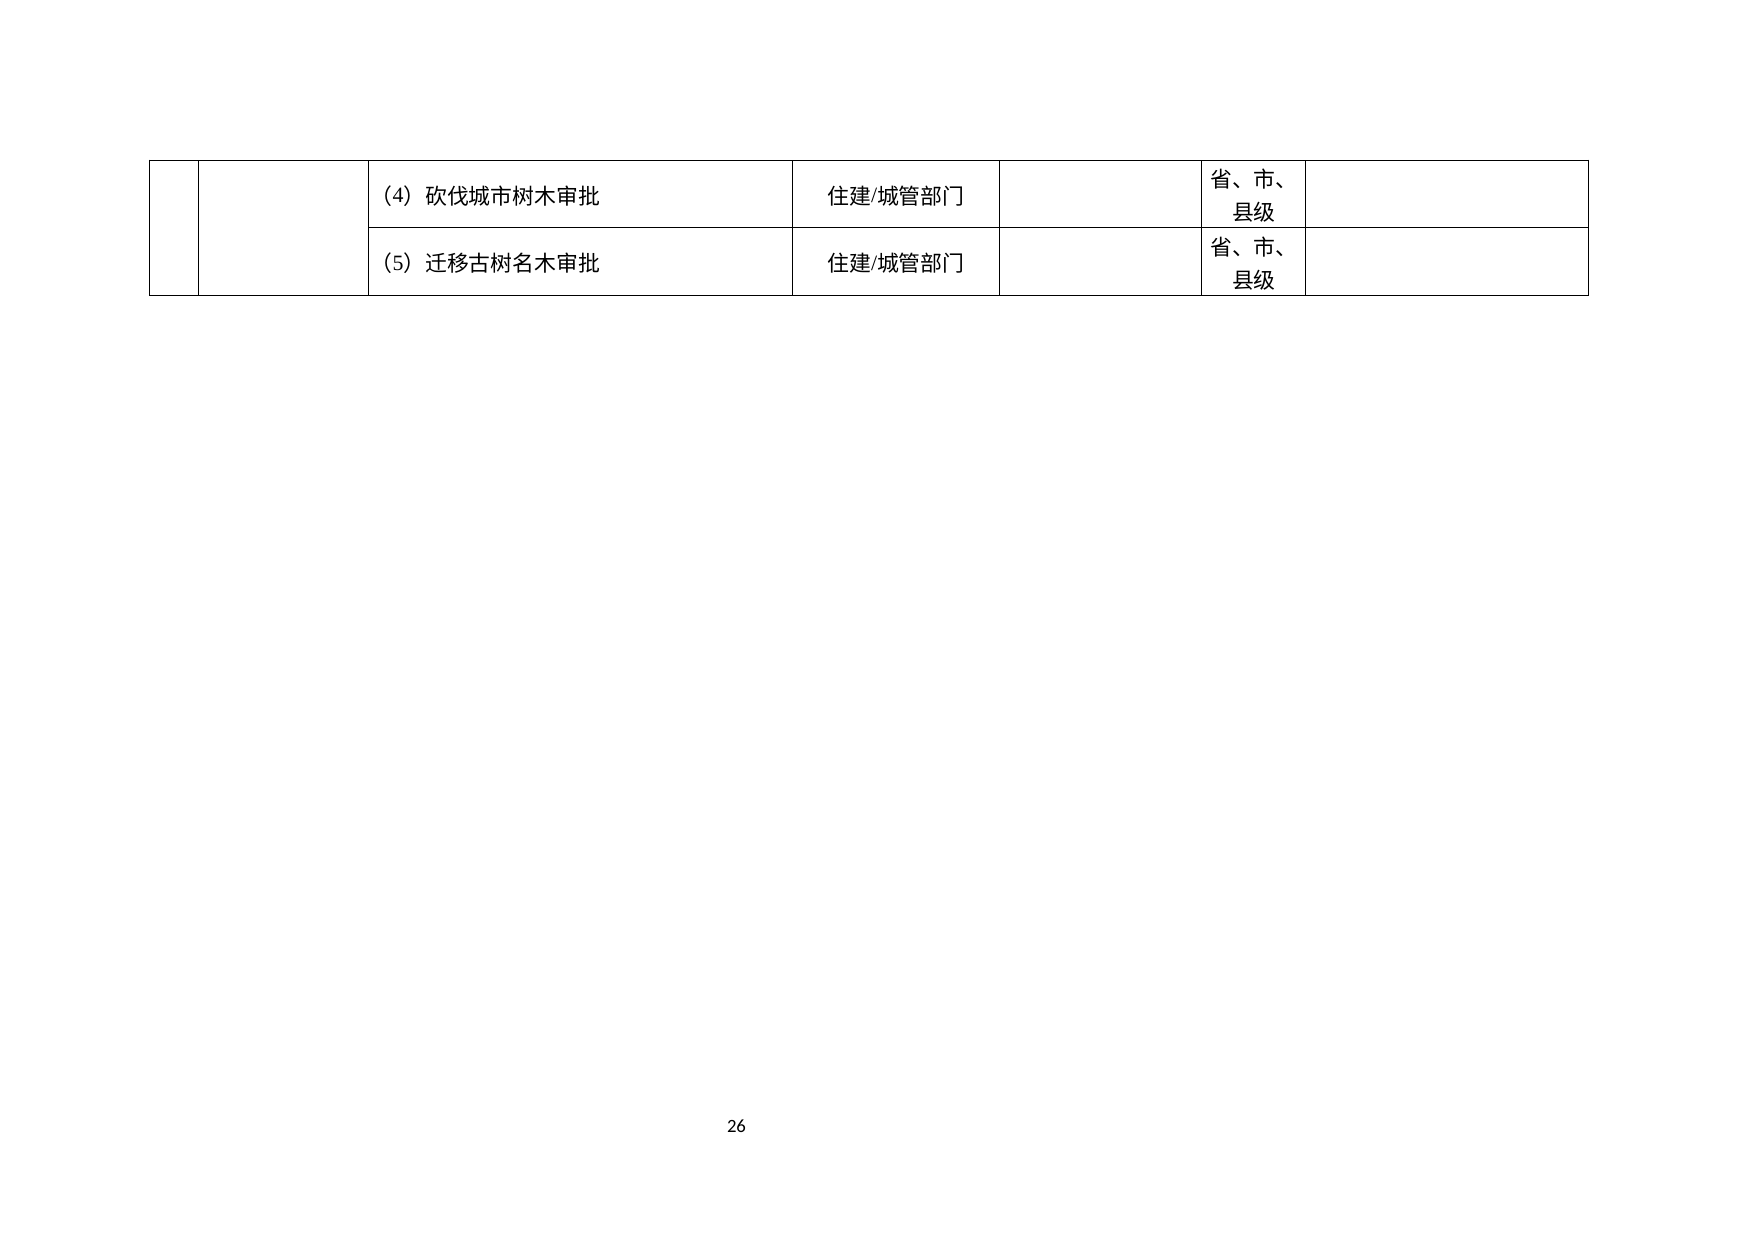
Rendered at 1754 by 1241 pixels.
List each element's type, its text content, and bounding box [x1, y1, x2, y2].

table_cell [1306, 161, 1588, 227]
table_cell 住建/城管部门 [793, 161, 999, 227]
table_cell 省、市、县级 [1202, 161, 1305, 227]
table_cell [1000, 228, 1201, 295]
table_cell [1306, 228, 1588, 295]
table_cell 住建/城管部门 [793, 228, 999, 295]
table_cell 省、市、县级 [1202, 228, 1305, 295]
table_cell [1000, 161, 1201, 227]
table_cell （4）砍伐城市树木审批 [369, 161, 792, 227]
table_cell （5）迁移古树名木审批 [369, 228, 792, 295]
